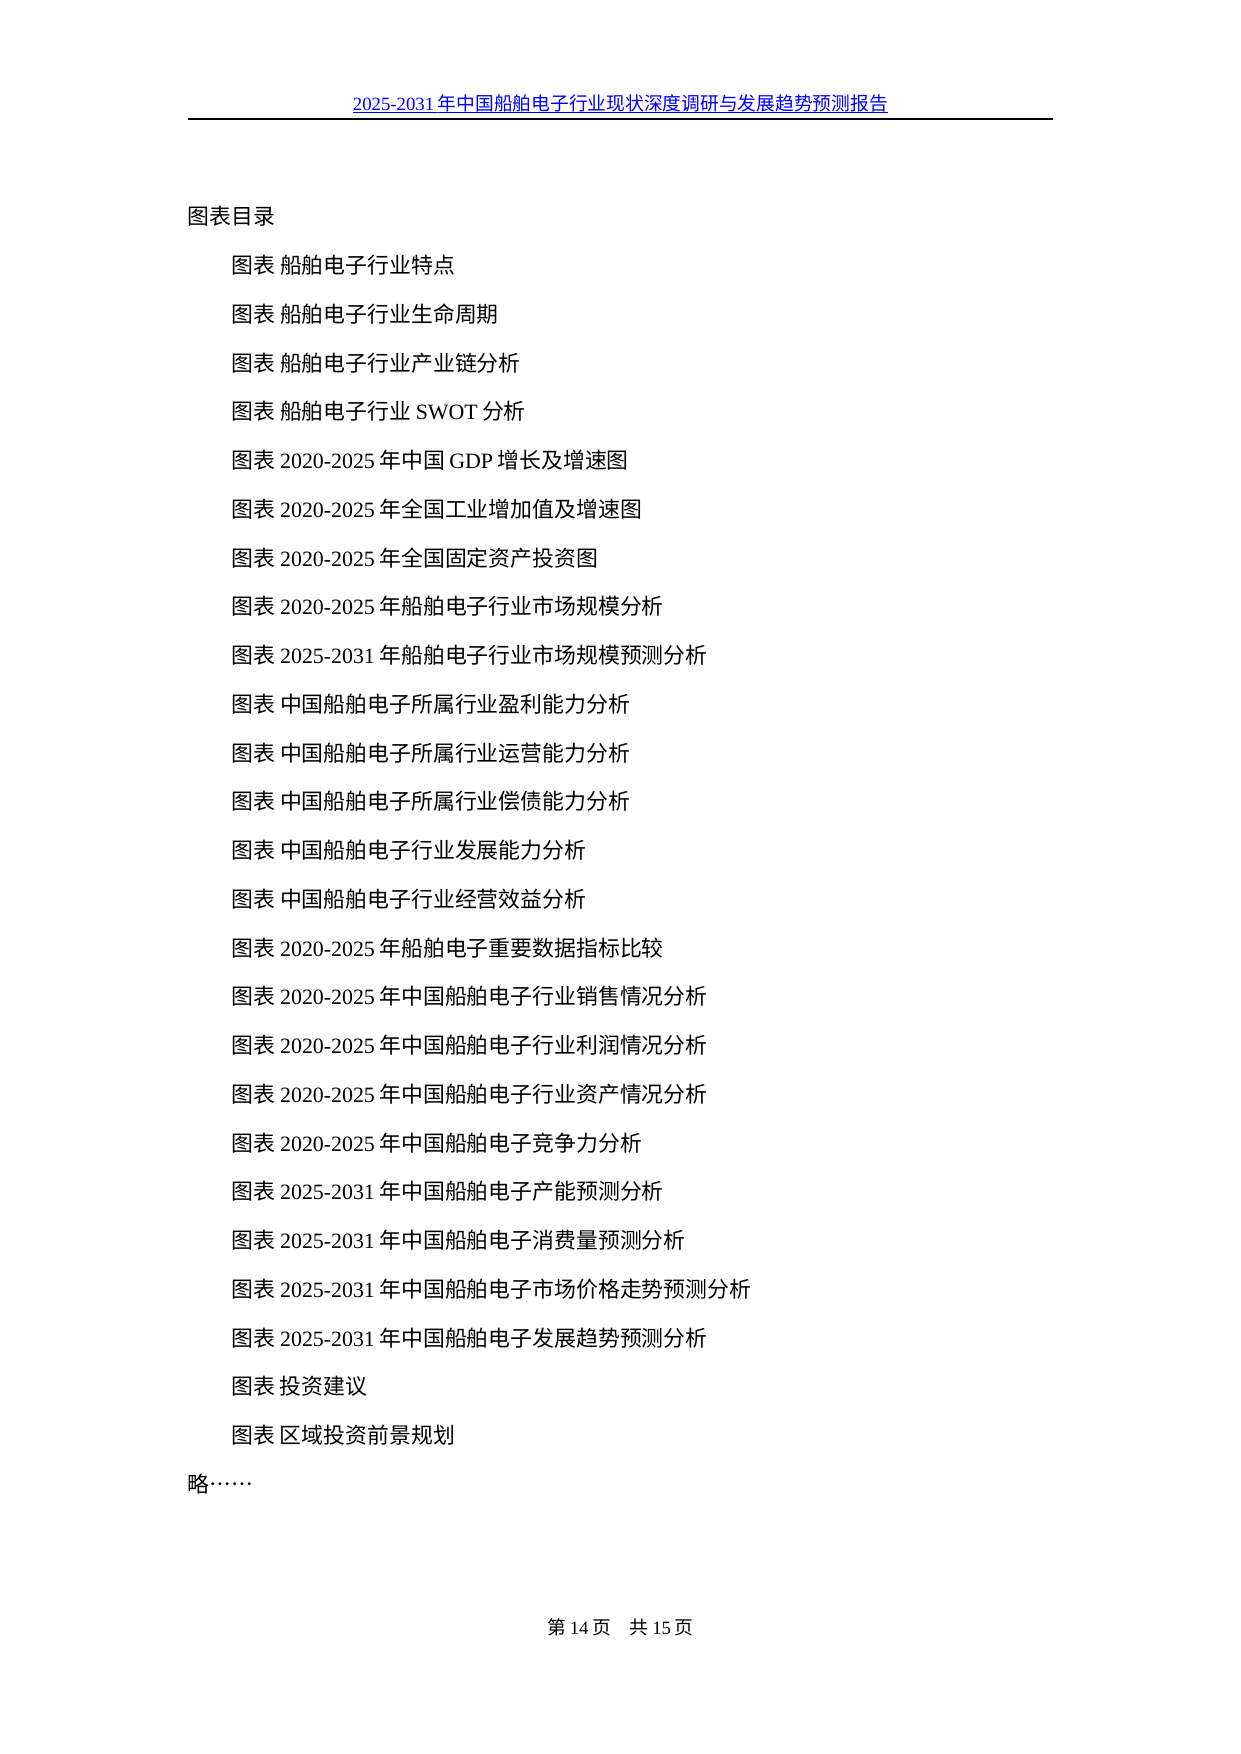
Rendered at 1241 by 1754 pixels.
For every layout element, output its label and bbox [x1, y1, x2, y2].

text [187, 150, 1053, 1499]
